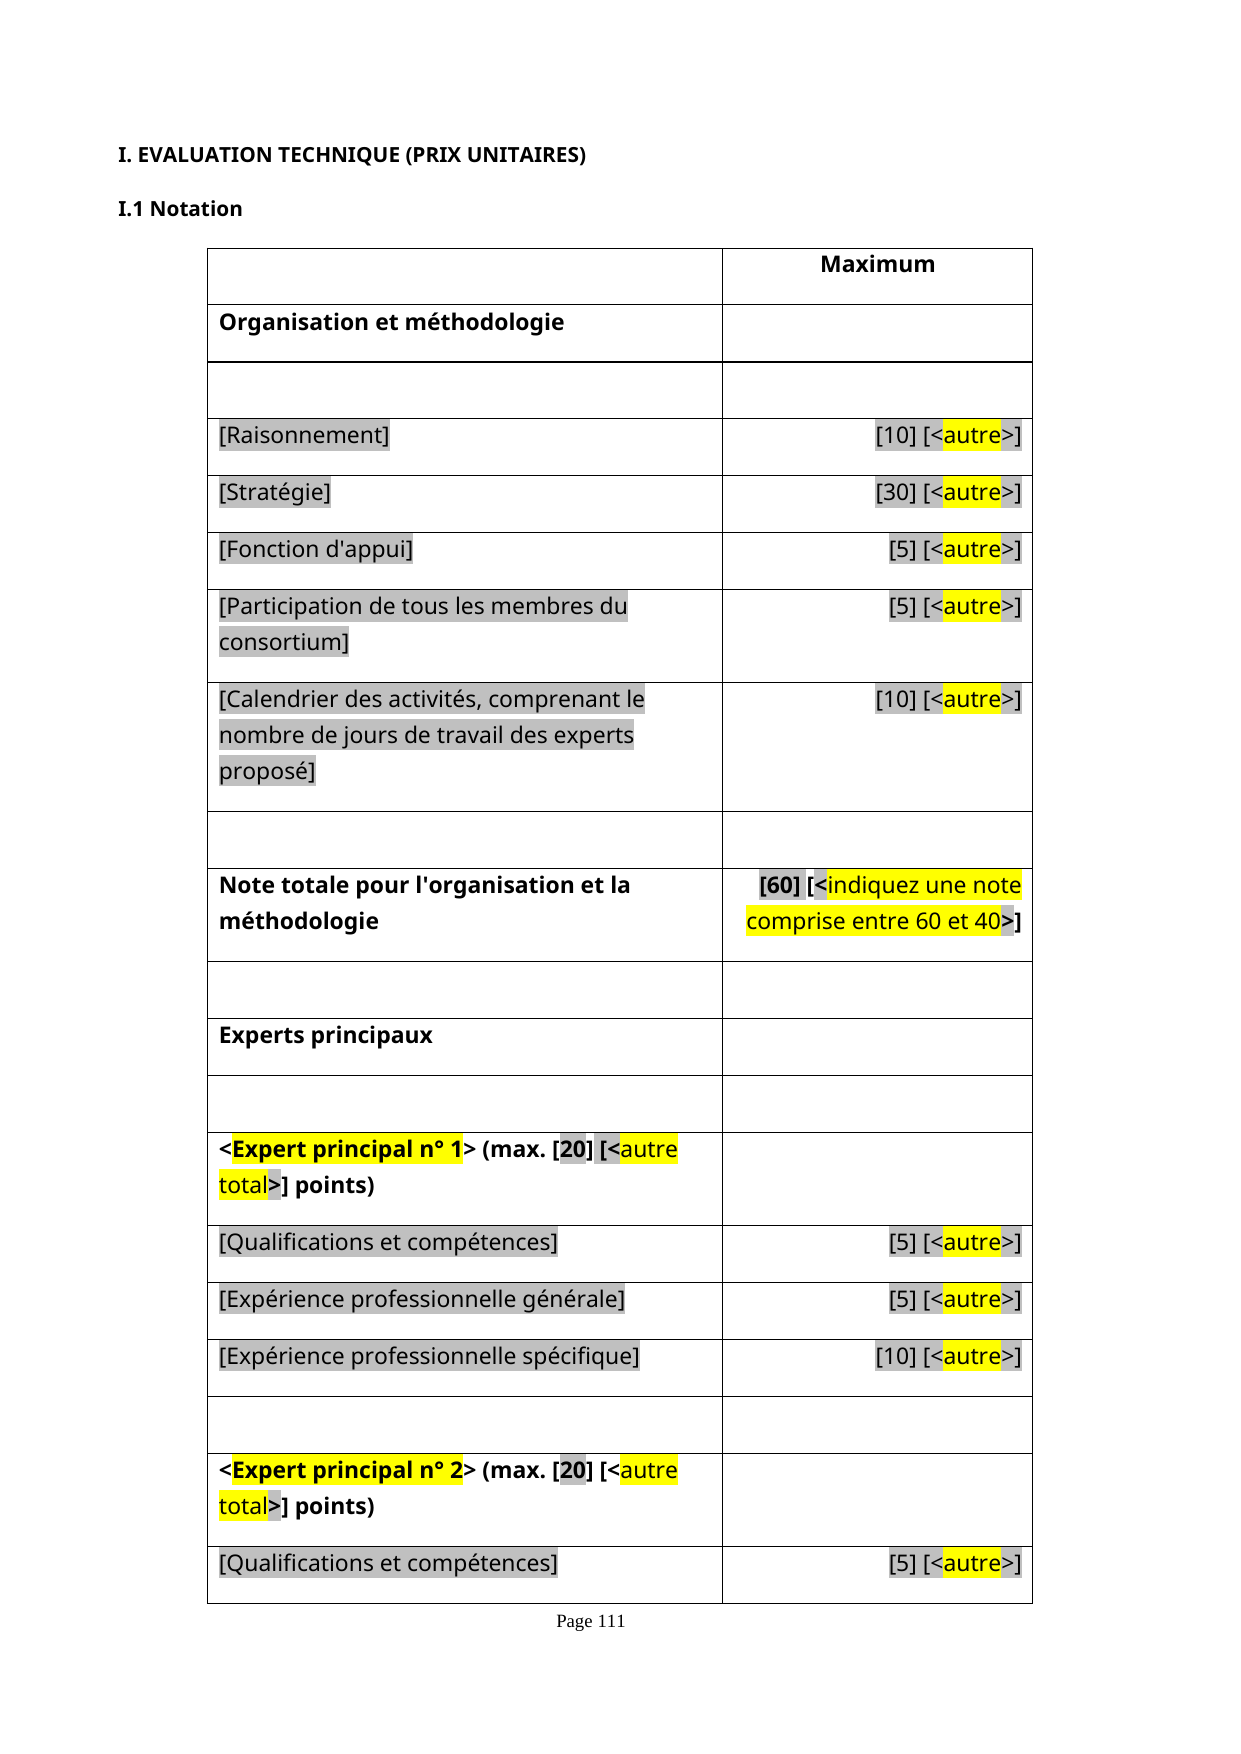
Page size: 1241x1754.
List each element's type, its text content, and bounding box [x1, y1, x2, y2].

table_cell [208, 812, 722, 868]
table_cell <Expert principal n° 1> (max. [20] [<autre total>] points) [208, 1133, 722, 1225]
table_cell [Qualifications et compétences] [208, 1226, 722, 1282]
table_cell [723, 1133, 1032, 1225]
table_cell [5] [<autre>] [723, 533, 1032, 589]
text I.1 Notation [118, 194, 1122, 222]
table_cell [Calendrier des activités, comprenant le nombre de jours de travail des experts proposé] [208, 683, 722, 811]
table_cell [208, 962, 722, 1018]
table_cell [723, 812, 1032, 868]
table_cell [Stratégie] [208, 476, 722, 532]
table_cell [5] [<autre>] [723, 1226, 1032, 1282]
table_cell [208, 1076, 722, 1132]
table_cell Note totale pour l'organisation et la méthodologie [208, 869, 722, 961]
table_cell [Raisonnement] [208, 419, 722, 475]
table_cell [5] [<autre>] [723, 1283, 1032, 1339]
table_cell [Expérience professionnelle spécifique] [208, 1340, 722, 1396]
table_cell [723, 962, 1032, 1018]
table_cell [208, 363, 722, 418]
table_cell [723, 1397, 1032, 1453]
table_cell [723, 305, 1032, 361]
table_cell [Qualifications et compétences] [208, 1547, 722, 1603]
table_cell [723, 1454, 1032, 1546]
table_header [208, 249, 722, 304]
table_cell [30] [<autre>] [723, 476, 1032, 532]
table_cell [Participation de tous les membres du consortium] [208, 590, 722, 682]
table_cell [5] [<autre>] [723, 1547, 1032, 1603]
table_cell Experts principaux [208, 1019, 722, 1075]
table_cell [208, 1397, 722, 1453]
table_cell [60] [<indiquez une note comprise entre 60 et 40>] [723, 869, 1032, 961]
table_cell [723, 363, 1032, 418]
table_cell [10] [<autre>] [723, 683, 1032, 811]
table_cell [Fonction d'appui] [208, 533, 722, 589]
table_cell [5] [<autre>] [723, 590, 1032, 682]
table_header Maximum [723, 249, 1032, 304]
table_cell [10] [<autre>] [723, 419, 1032, 475]
table_cell Organisation et méthodologie [208, 305, 722, 361]
table_cell [10] [<autre>] [723, 1340, 1032, 1396]
table_cell [723, 1019, 1032, 1075]
text I. EVALUATION TECHNIQUE (PRIX UNITAIRES) [118, 141, 1122, 169]
table_cell [723, 1076, 1032, 1132]
table_cell <Expert principal n° 2> (max. [20] [<autre total>] points) [208, 1454, 722, 1546]
table_cell [Expérience professionnelle générale] [208, 1283, 722, 1339]
